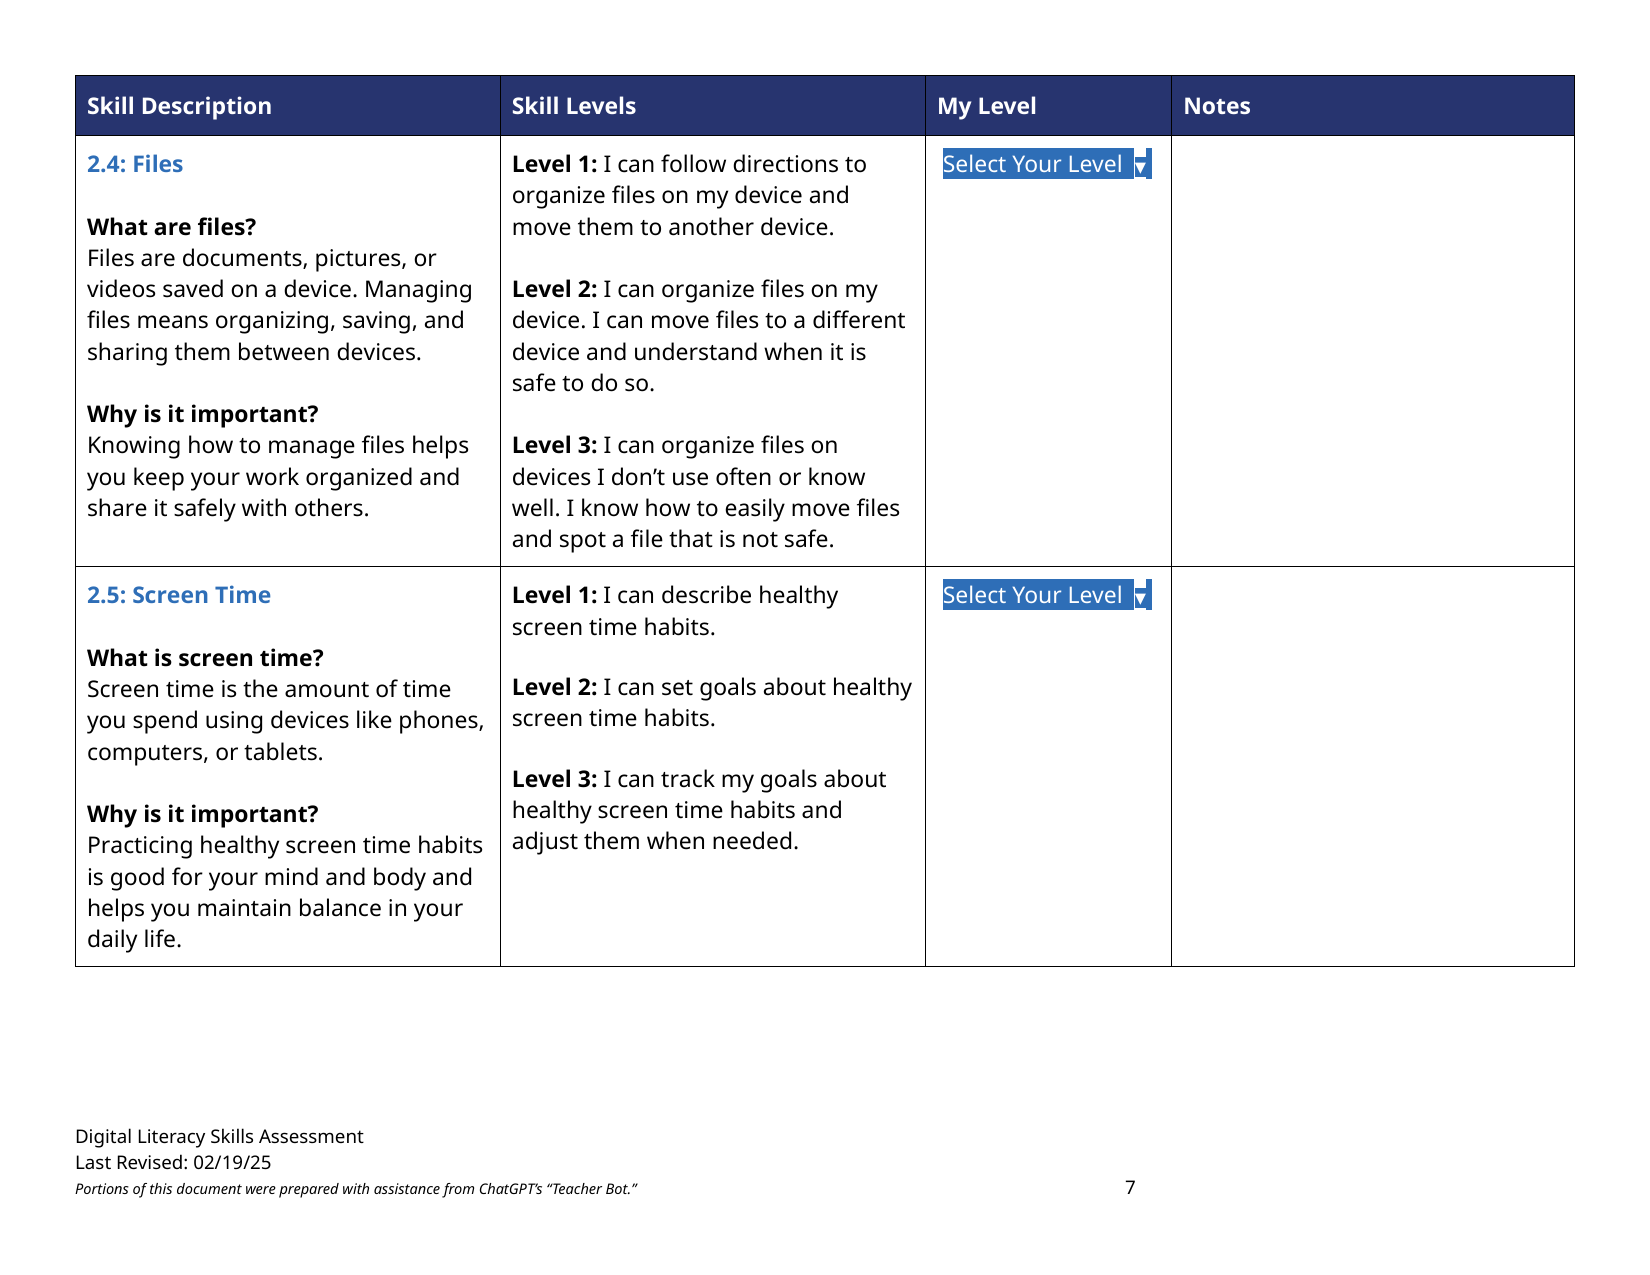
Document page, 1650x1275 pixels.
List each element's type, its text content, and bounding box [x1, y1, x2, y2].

table_header Skill Description [76, 76, 500, 135]
table_header My Level [926, 76, 1171, 135]
table_cell [926, 567, 1171, 966]
table_cell [1172, 136, 1574, 566]
table_cell Level 1: I can follow directions to organize files on my device and move them to another device. Level 2: I can organize files on my device. I can move files to a different device and understand when it is safe to do so. Level 3: I can organize files on devices I don’t use often or know well. I know how to easily move files and spot a file that is not safe. [501, 136, 925, 566]
table_header Skill Levels [501, 76, 925, 135]
table_cell [926, 136, 1171, 566]
table_cell 2.4: Files What are files? Files are documents, pictures, or videos saved on a device. Managing files means organizing, saving, and sharing them between devices. Why is it important? Knowing how to manage files helps you keep your work organized and share it safely with others. [76, 136, 500, 566]
table_cell 2.5: Screen Time What is screen time? Screen time is the amount of time you spend using devices like phones, computers, or tablets. Why is it important? Practicing healthy screen time habits is good for your mind and body and helps you maintain balance in your daily life. [76, 567, 500, 966]
table_header Notes [1172, 76, 1574, 135]
table_cell [1172, 567, 1574, 966]
table_cell Level 1: I can describe healthy screen time habits. Level 2: I can set goals about healthy screen time habits. Level 3: I can track my goals about healthy screen time habits and adjust them when needed. [501, 567, 925, 966]
